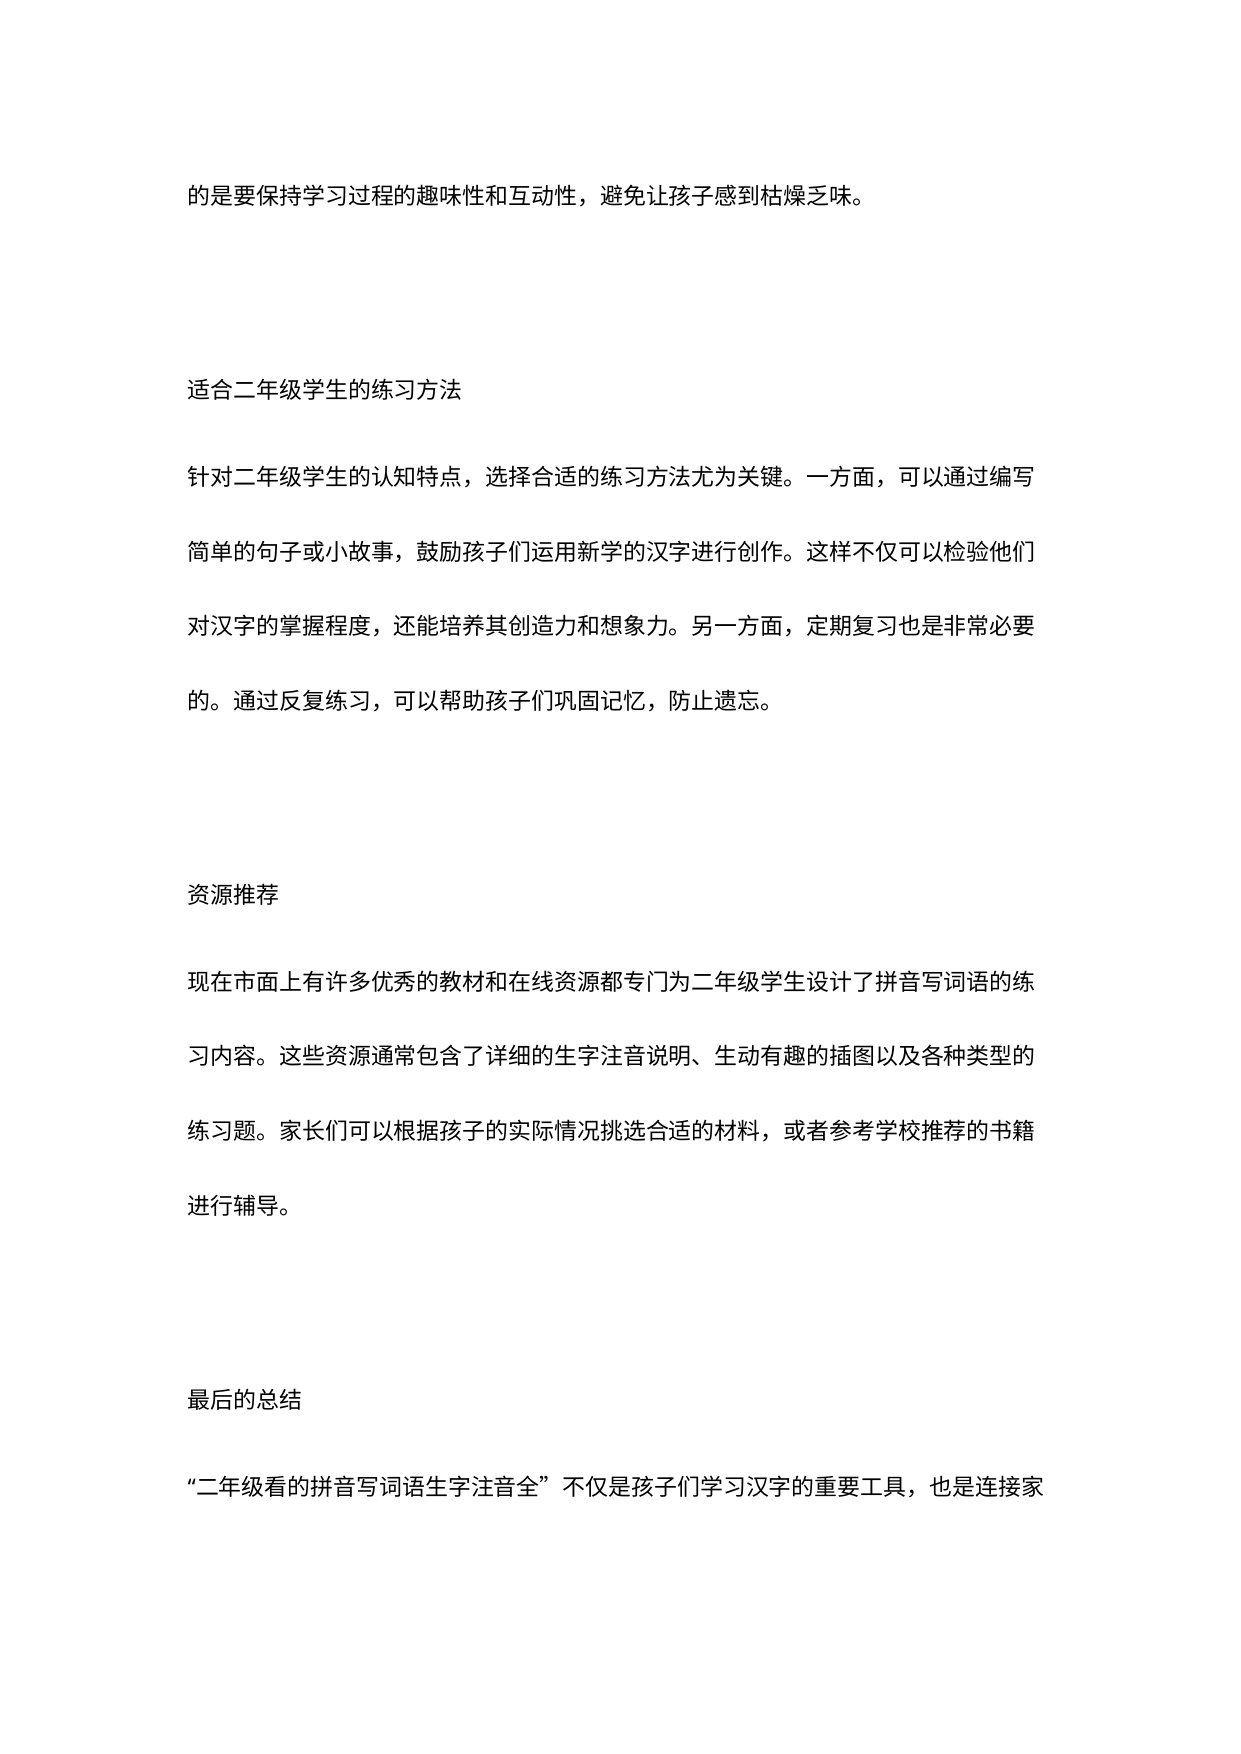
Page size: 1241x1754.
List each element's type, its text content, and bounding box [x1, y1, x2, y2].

text 适合二年级学生的练习方法 [187, 356, 1053, 421]
text 针对二年级学生的认知特点，选择合适的练习方法尤为关键。一方面，可以通过编写简单的句子或小故事，鼓励孩子们运用新学的汉字进行创作。这样不仅可以检验他们对汉字的掌握程度，还能培养其创造力和想象力。另一方面，定期复习也是非常必要的。通过反复练习，可以帮助孩子们巩固记忆，防止遗忘。 [187, 443, 1053, 732]
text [187, 1453, 1053, 1518]
text 现在市面上有许多优秀的教材和在线资源都专门为二年级学生设计了拼音写词语的练习内容。这些资源通常包含了详细的生字注音说明、生动有趣的插图以及各种类型的练习题。家长们可以根据孩子的实际情况挑选合适的材料，或者参考学校推荐的书籍进行辅导。 [187, 948, 1053, 1237]
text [187, 162, 1053, 227]
text 最后的总结 [187, 1366, 1053, 1431]
text 资源推荐 [187, 861, 1053, 926]
